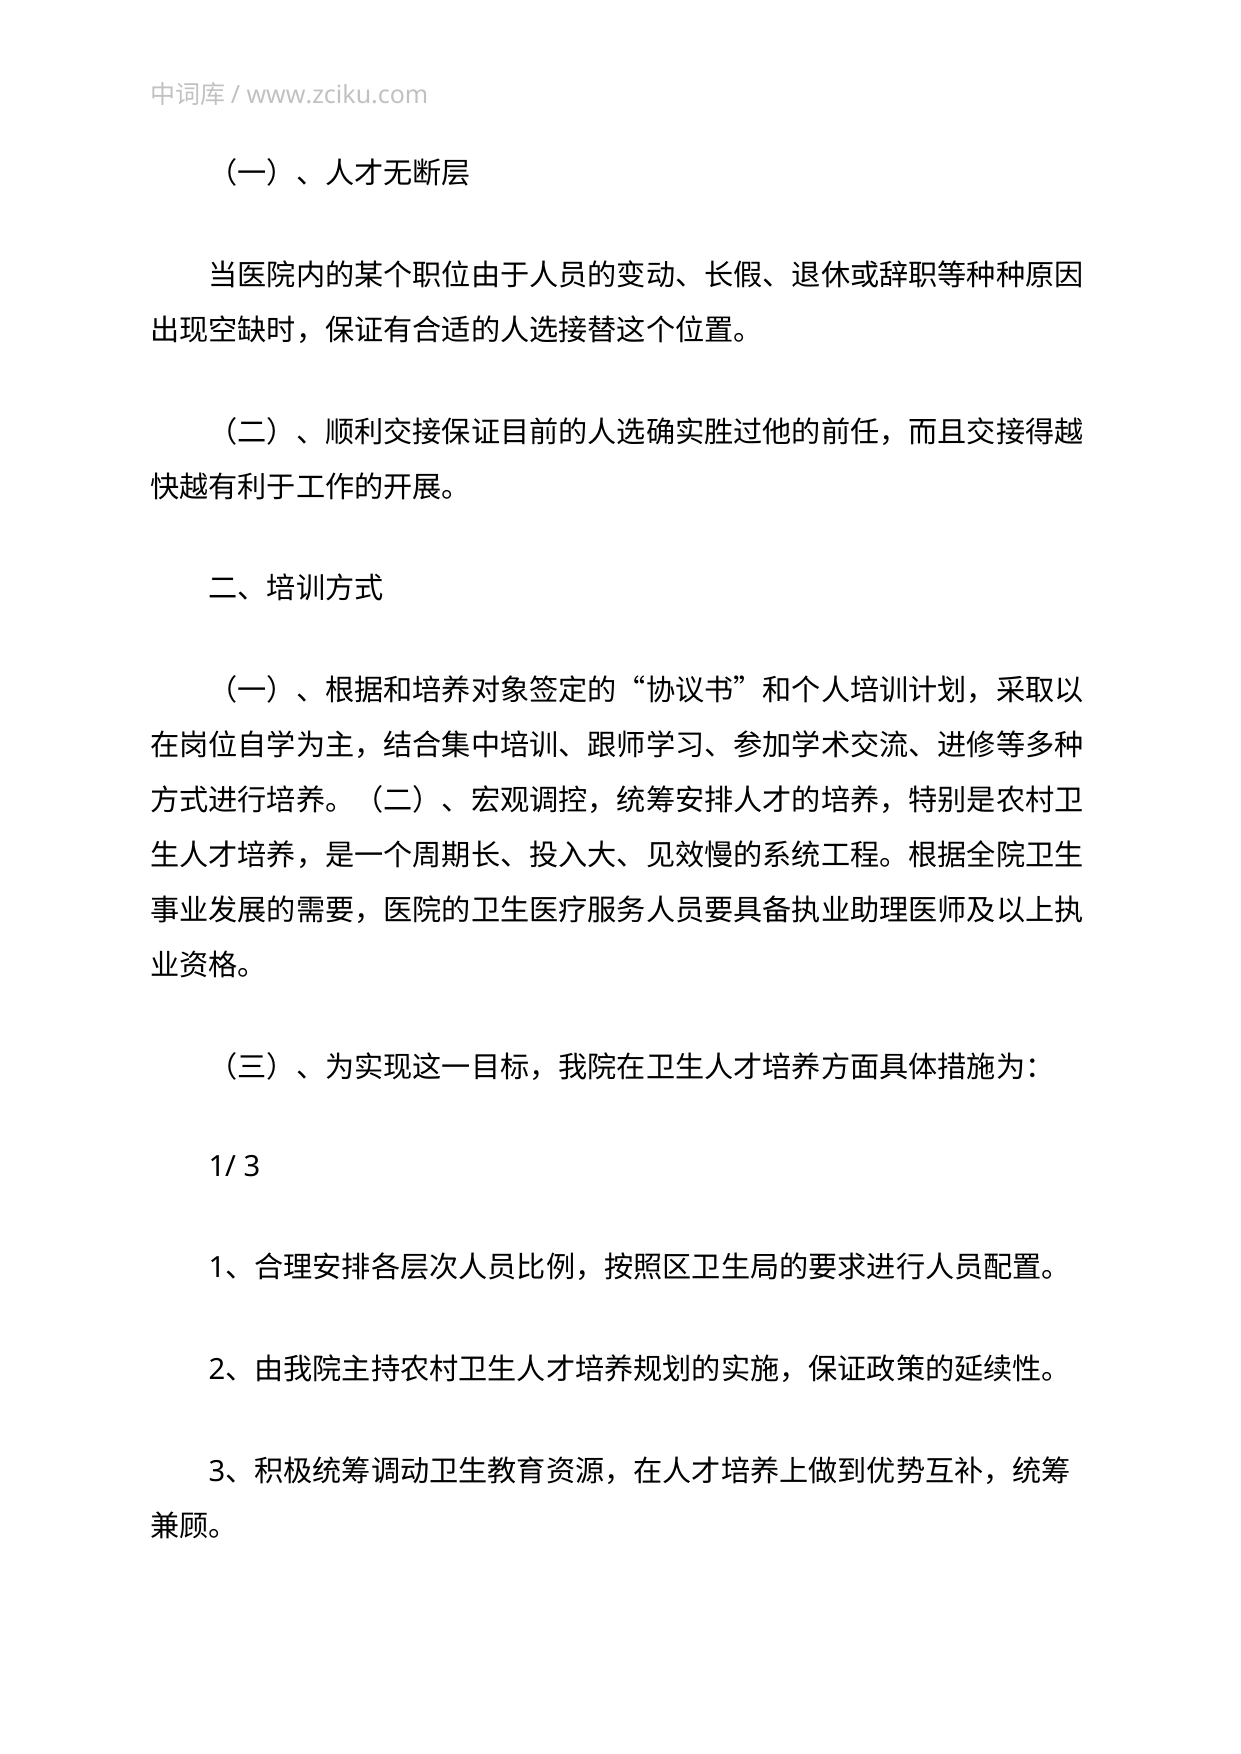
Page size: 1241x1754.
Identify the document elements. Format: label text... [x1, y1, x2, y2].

text 2、由我院主持农村卫生人才培养规划的实施，保证政策的延续性。 [150, 1345, 1090, 1388]
text 二、培训方式 [150, 565, 1090, 607]
text 1、合理安排各层次人员比例，按照区卫生局的要求进行人员配置。 [150, 1243, 1090, 1286]
text 1/ 3 [150, 1145, 1090, 1184]
text （三）、为实现这一目标，我院在卫生人才培养方面具体措施为： [150, 1043, 1090, 1085]
text 3、积极统筹调动卫生教育资源，在人才培养上做到优势互补，统筹兼顾。 [150, 1447, 1090, 1544]
text （一）、根据和培养对象签定的“协议书”和个人培训计划，采取以在岗位自学为主，结合集中培训、跟师学习、参加学术交流、进修等多种方式进行培养。（二）、宏观调控，统筹安排人才的培养，特别是农村卫生人才培养，是一个周期长、投入大、见效慢的系统工程。根据全院卫生事业发展的需要，医院的卫生医疗服务人员要具备执业助理医师及以上执业资格。 [150, 667, 1090, 984]
text （二）、顺利交接保证目前的人选确实胜过他的前任，而且交接得越快越有利于工作的开展。 [150, 408, 1090, 506]
text 当医院内的某个职位由于人员的变动、长假、退休或辞职等种种原因出现空缺时，保证有合适的人选接替这个位置。 [150, 252, 1090, 349]
text （一）、人才无断层 [150, 150, 1090, 192]
